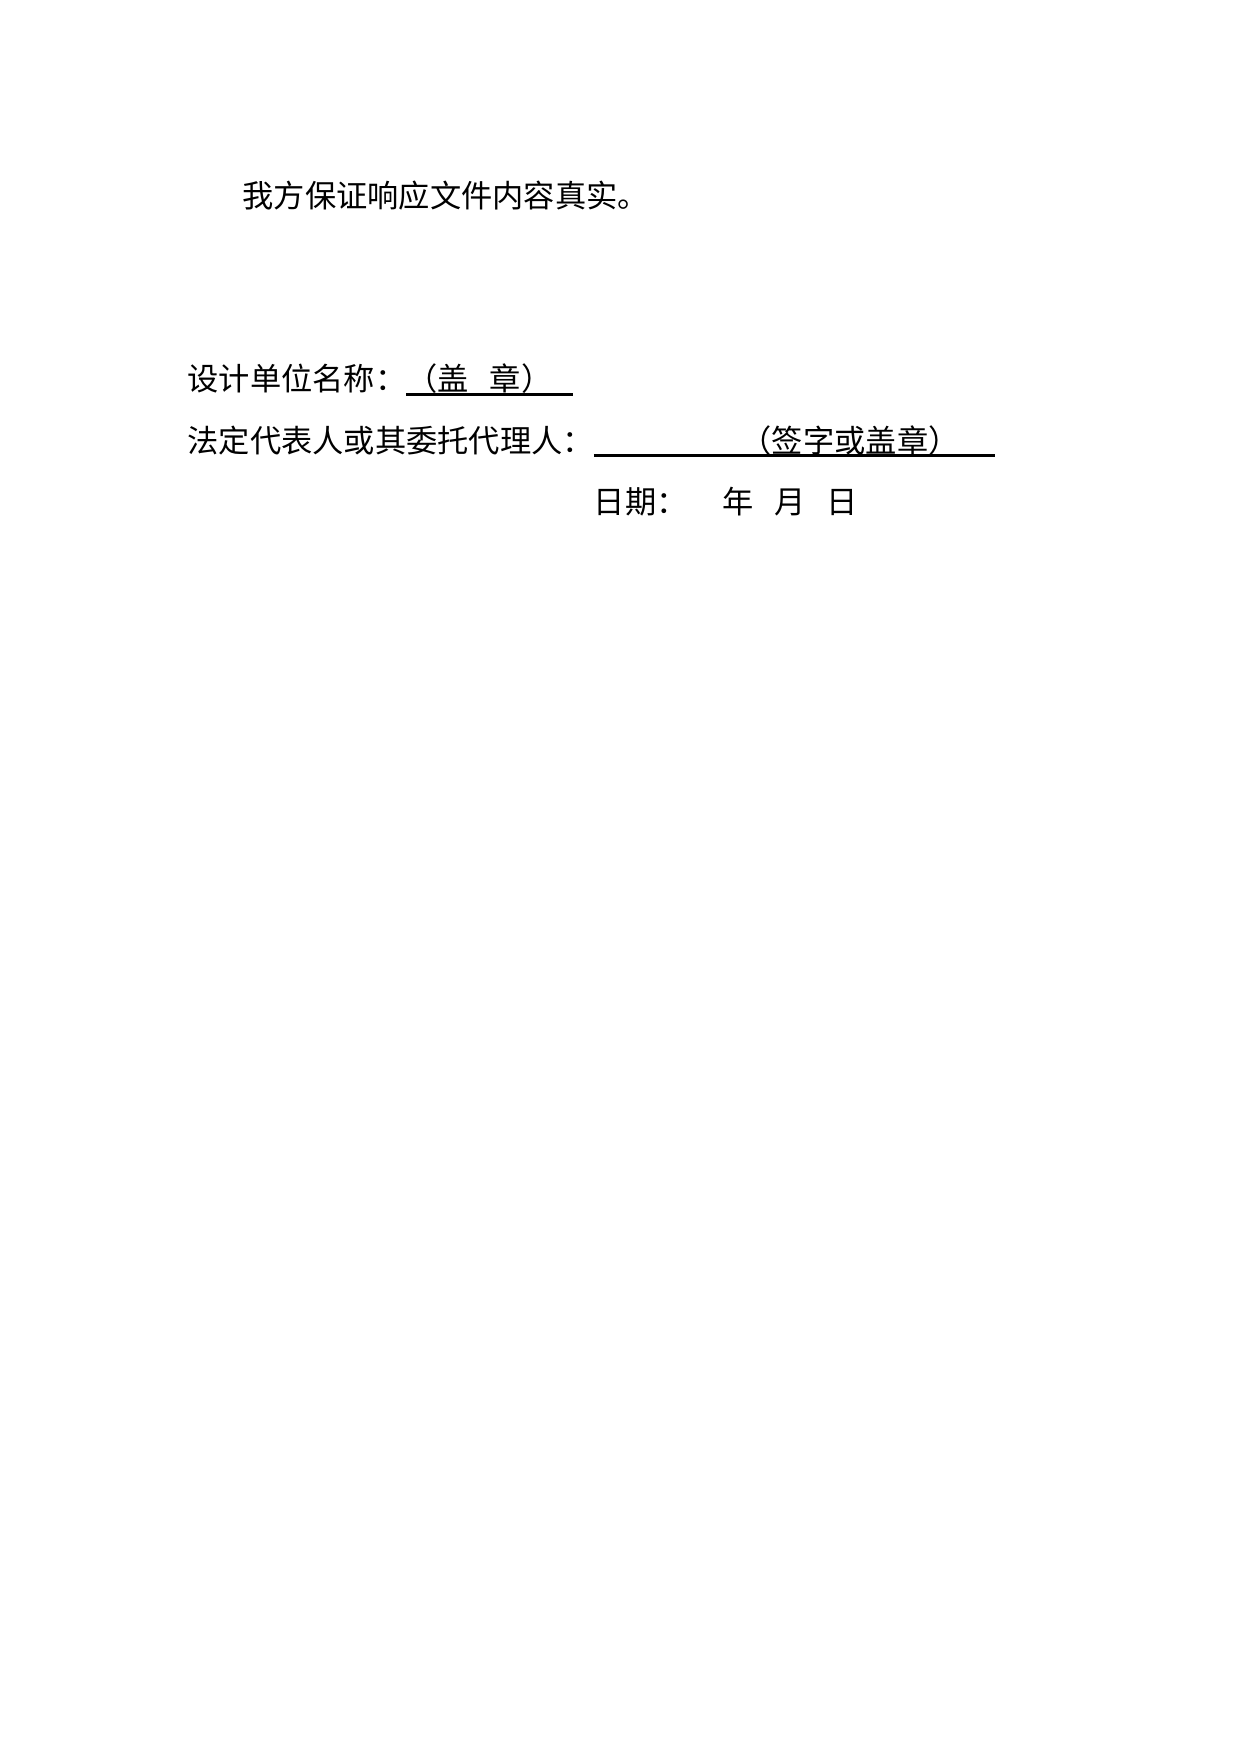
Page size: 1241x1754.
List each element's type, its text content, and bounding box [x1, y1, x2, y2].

text 法定代表人或其委托代理人： （签字或盖章） [187, 407, 1053, 463]
text 日期： 年 月 日 [187, 468, 1053, 524]
text 设计单位名称：（盖 章） [187, 346, 1053, 402]
text 我方保证响应文件内容真实。 [187, 162, 1053, 218]
